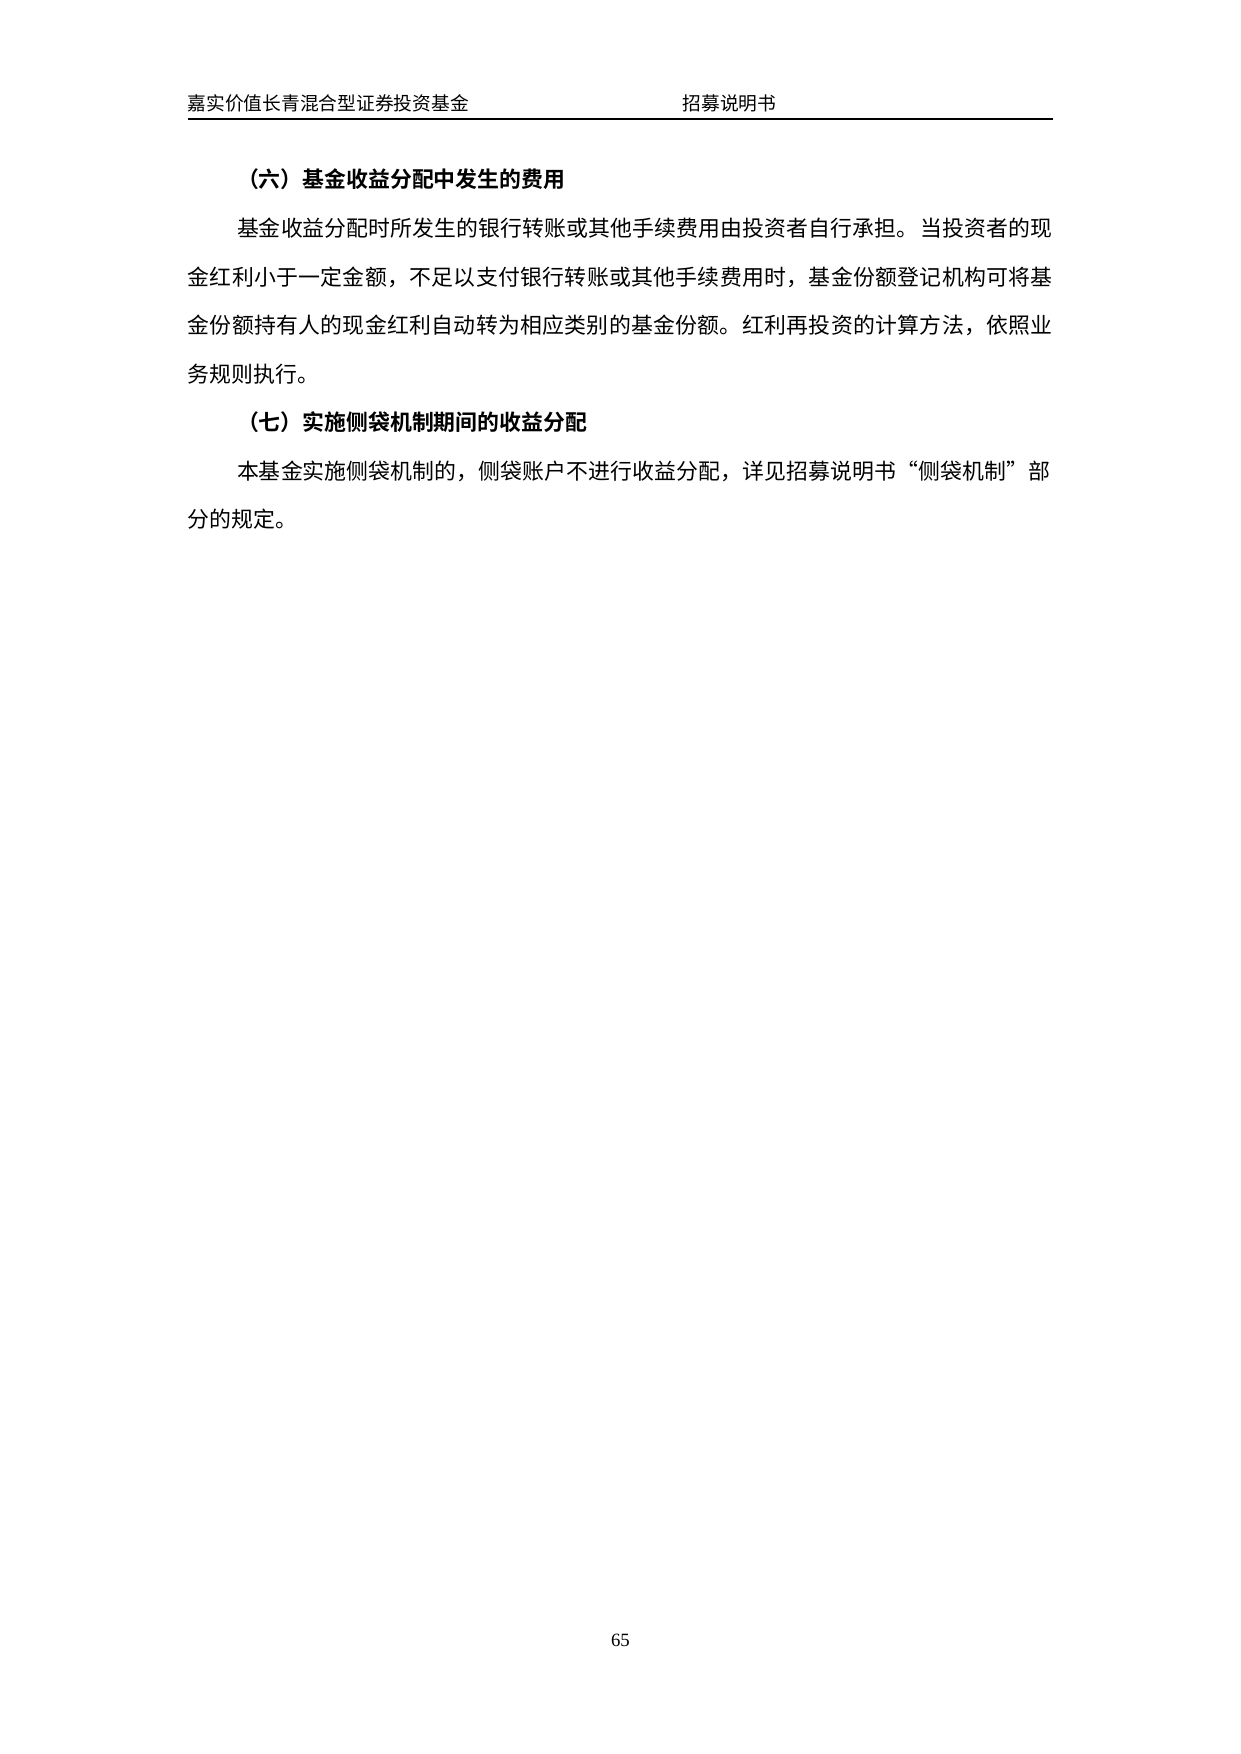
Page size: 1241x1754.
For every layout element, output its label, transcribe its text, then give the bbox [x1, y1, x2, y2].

text 本基金实施侧袋机制的，侧袋账户不进行收益分配，详见招募说明书“侧袋机制”部分的规定。 [187, 453, 1053, 534]
text （七）实施侧袋机制期间的收益分配 [187, 405, 1053, 437]
text 基金收益分配时所发生的银行转账或其他手续费用由投资者自行承担。当投资者的现金红利小于一定金额，不足以支付银行转账或其他手续费用时，基金份额登记机构可将基金份额持有人的现金红利自动转为相应类别的基金份额。红利再投资的计算方法，依照业务规则执行。 [187, 210, 1053, 389]
text （六）基金收益分配中发生的费用 [187, 162, 1053, 194]
